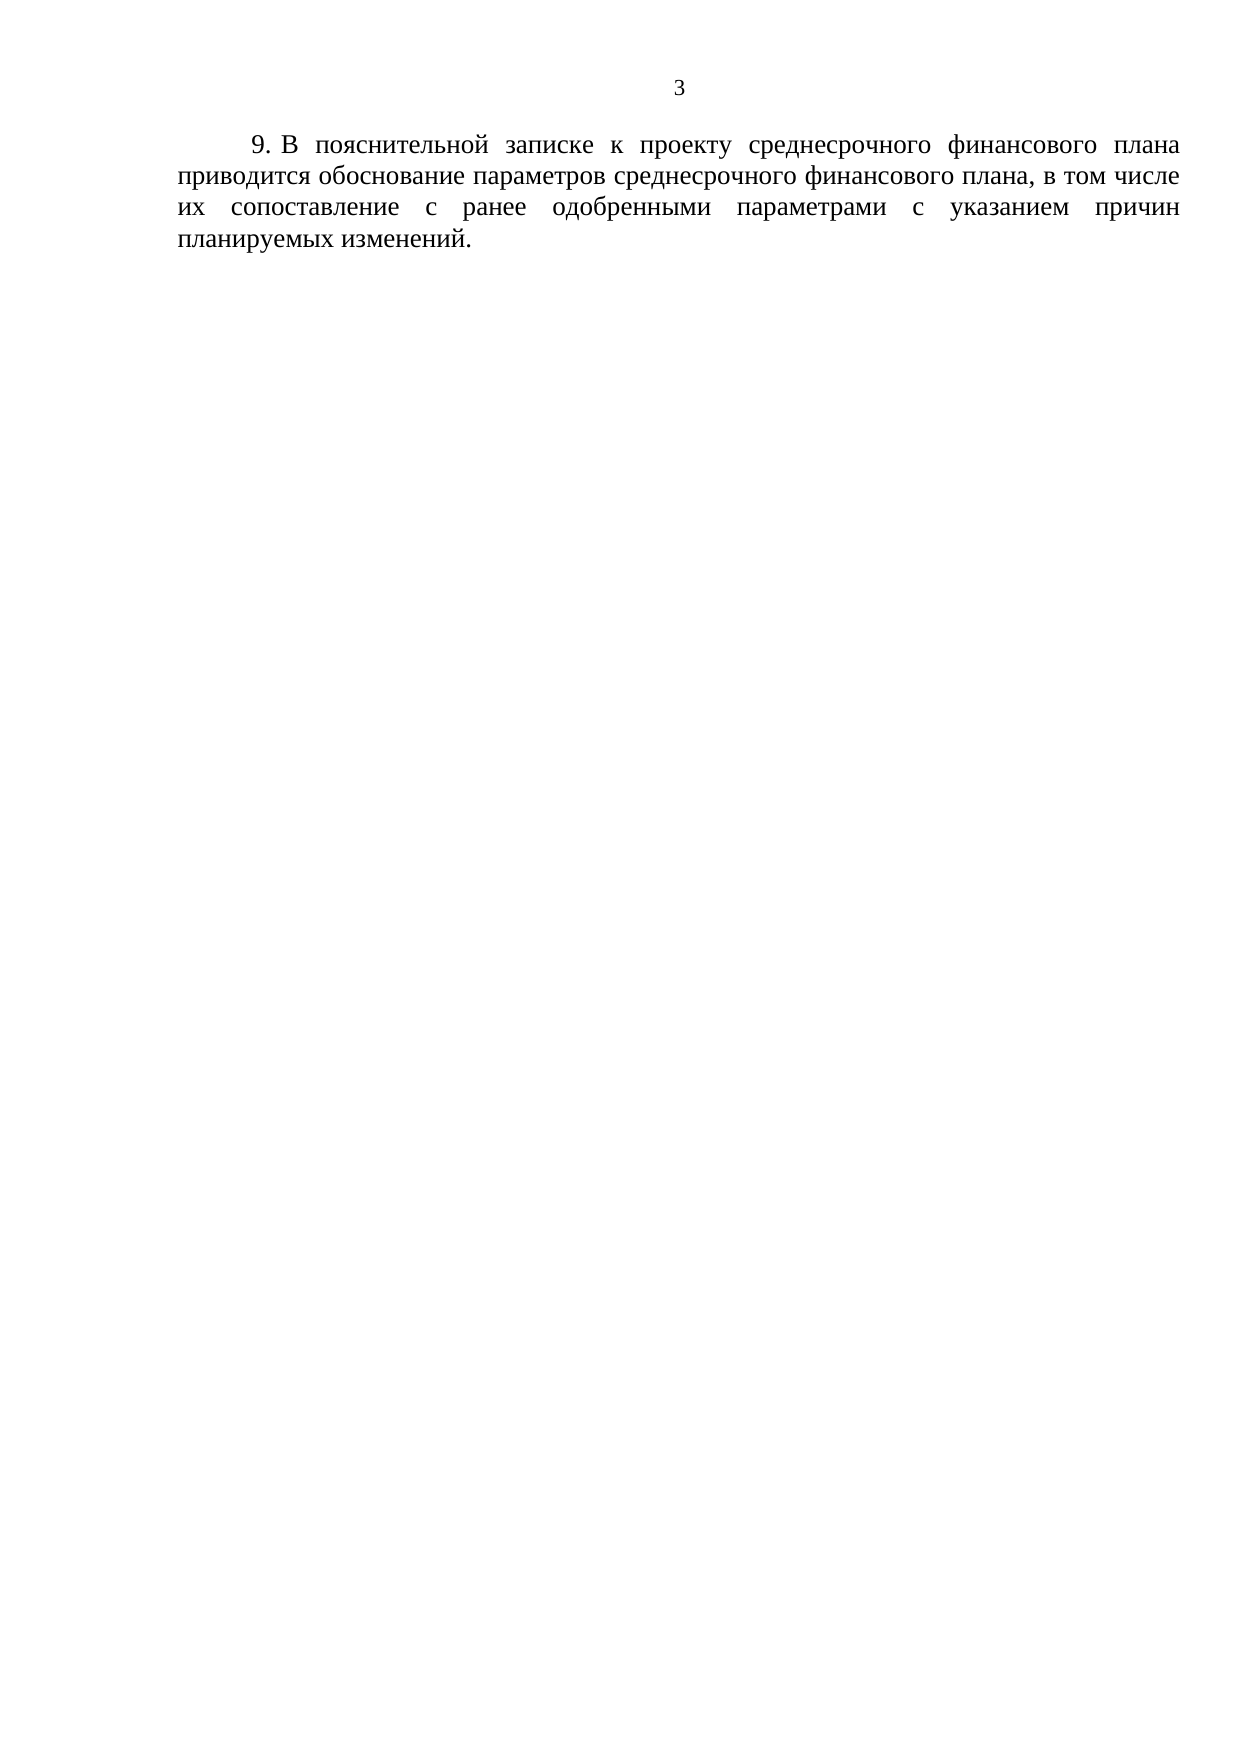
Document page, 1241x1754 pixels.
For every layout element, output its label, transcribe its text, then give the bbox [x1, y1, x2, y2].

list В пояснительной записке к проекту среднесрочного финансового плана приводится обоснование параметров среднесрочного финансового плана, в том числе их сопоставление с ранее одобренными параметрами с указанием причин планируемых изменений. [177, 128, 1181, 253]
